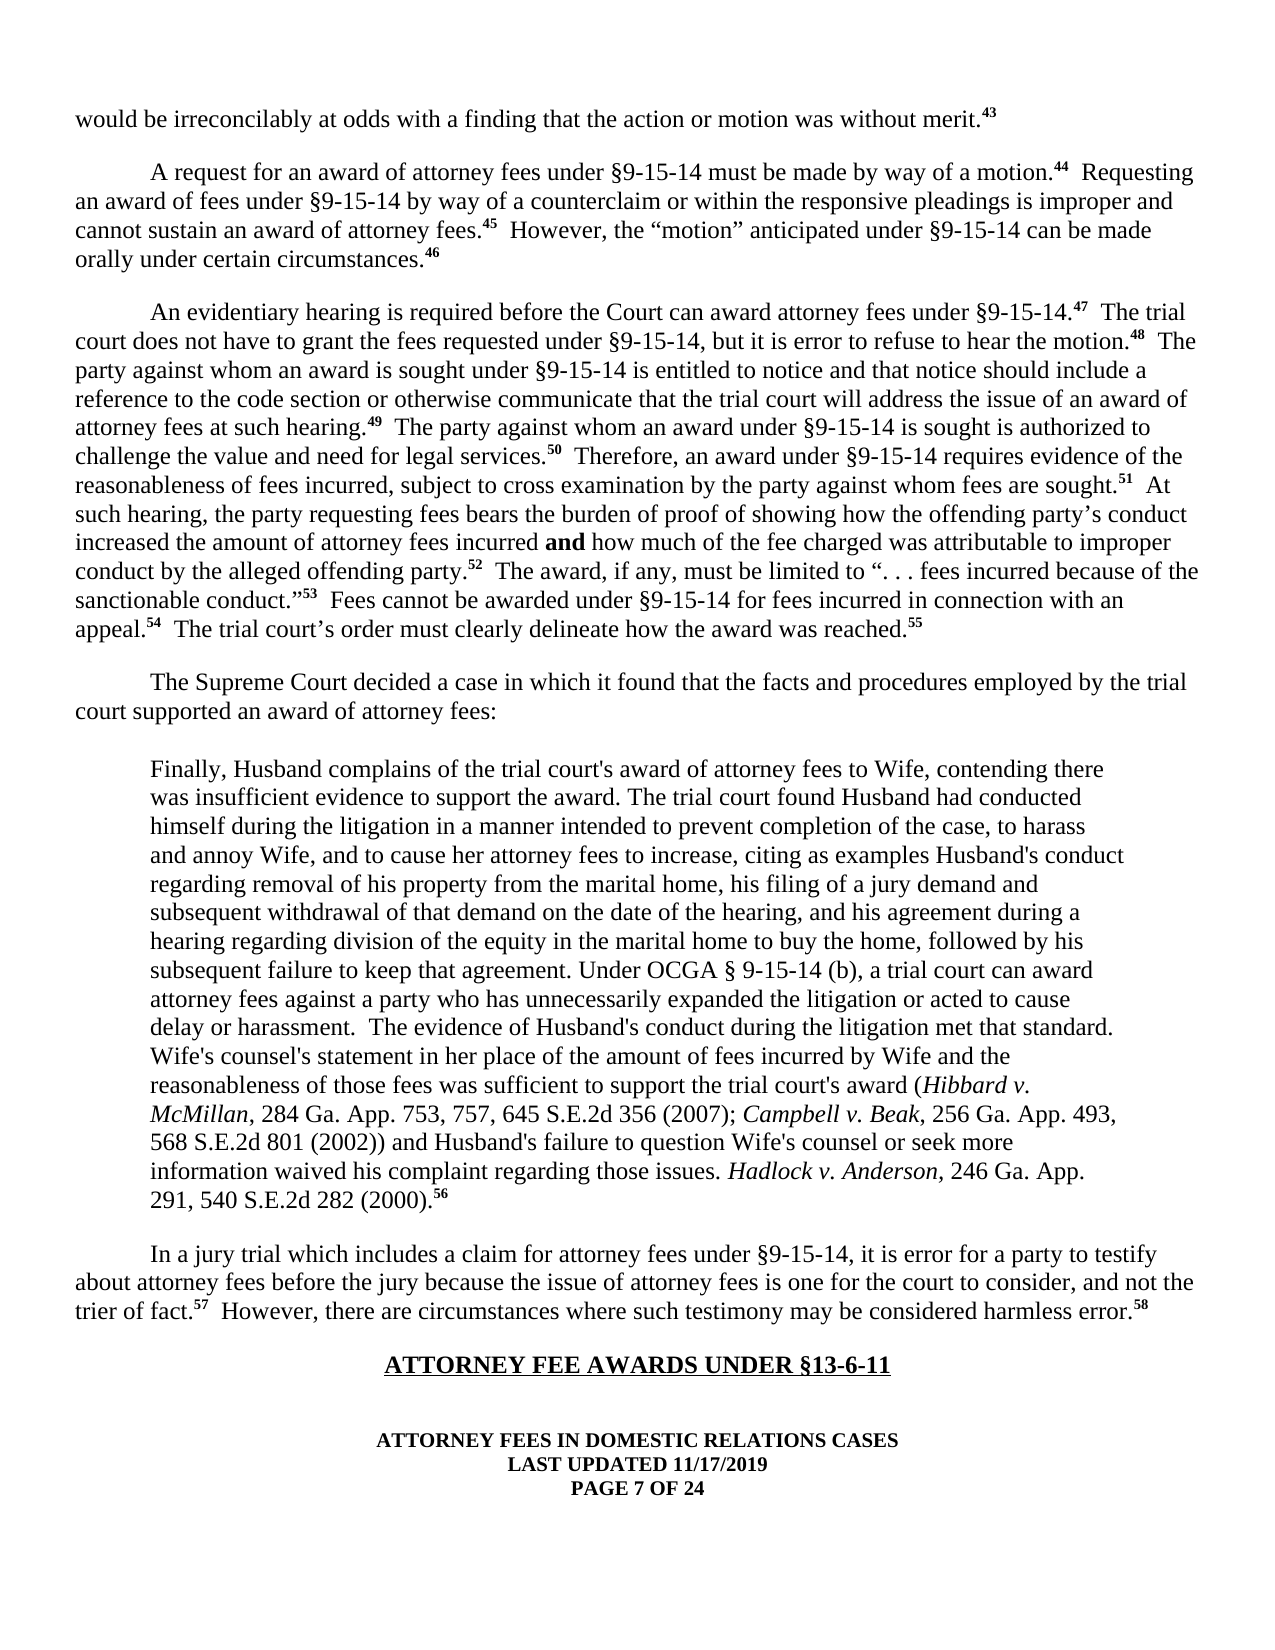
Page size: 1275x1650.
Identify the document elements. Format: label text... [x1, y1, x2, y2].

text A request for an award of attorney fees under §9-15-14 must be made by way of a motion. Requesting an award of fees under §9-15-14 by way of a counterclaim or within the responsive pleadings is improper and cannot sustain an award of attorney fees. However, the “motion” anticipated under §9-15-14 can be made orally under certain circumstances. [75, 157, 1200, 272]
text An evidentiary hearing is required before the Court can award attorney fees under §9-15-14. The trial court does not have to grant the fees requested under §9-15-14, but it is error to refuse to hear the motion. The party against whom an award is sought under §9-15-14 is entitled to notice and that notice should include a reference to the code section or otherwise communicate that the trial court will address the issue of an award of attorney fees at such hearing. The party against whom an award under §9-15-14 is sought is authorized to challenge the value and need for legal services. Therefore, an award under §9-15-14 requires evidence of the reasonableness of fees incurred, subject to cross examination by the party against whom fees are sought. At such hearing, the party requesting fees bears the burden of proof of showing how the offending party’s conduct increased the amount of attorney fees incurred and how much of the fee charged was attributable to improper conduct by the alleged offending party. The award, if any, must be limited to “. . . fees incurred because of the sanctionable conduct.” Fees cannot be awarded under §9-15-14 for fees incurred in connection with an appeal. The trial court’s order must clearly delineate how the award was reached. [75, 297, 1200, 642]
text ATTORNEY FEE AWARDS UNDER §13-6-11 [75, 1350, 1200, 1379]
text Finally, Husband complains of the trial court's award of attorney fees to Wife, contending there was insufficient evidence to support the award. The trial court found Husband had conducted himself during the litigation in a manner intended to prevent completion of the case, to harass and annoy Wife, and to cause her attorney fees to increase, citing as examples Husband's conduct regarding removal of his property from the marital home, his filing of a jury demand and subsequent withdrawal of that demand on the date of the hearing, and his agreement during a hearing regarding division of the equity in the marital home to buy the home, followed by his subsequent failure to keep that agreement. Under OCGA § 9-15-14 (b), a trial court can award attorney fees against a party who has unnecessarily expanded the litigation or acted to cause delay or harassment. The evidence of Husband's conduct during the litigation met that standard. Wife's counsel's statement in her place of the amount of fees incurred by Wife and the reasonableness of those fees was sufficient to support the trial court's award (Hibbard v. McMillan, 284 Ga. App. 753, 757, 645 S.E.2d 356 (2007); Campbell v. Beak, 256 Ga. App. 493, 568 S.E.2d 801 (2002)) and Husband's failure to question Wife's counsel or seek more information waived his complaint regarding those issues. Hadlock v. Anderson, 246 Ga. App. 291, 540 S.E.2d 282 (2000). [150, 754, 1125, 1214]
text The Supreme Court decided a case in which it found that the facts and procedures employed by the trial court supported an award of attorney fees: [75, 667, 1200, 725]
text In a jury trial which includes a claim for attorney fees under §9-15-14, it is error for a party to testify about attorney fees before the jury because the issue of attorney fees is one for the court to consider, and not the trier of fact. However, there are circumstances where such testimony may be considered harmless error. [75, 1239, 1200, 1325]
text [75, 104, 1200, 132]
